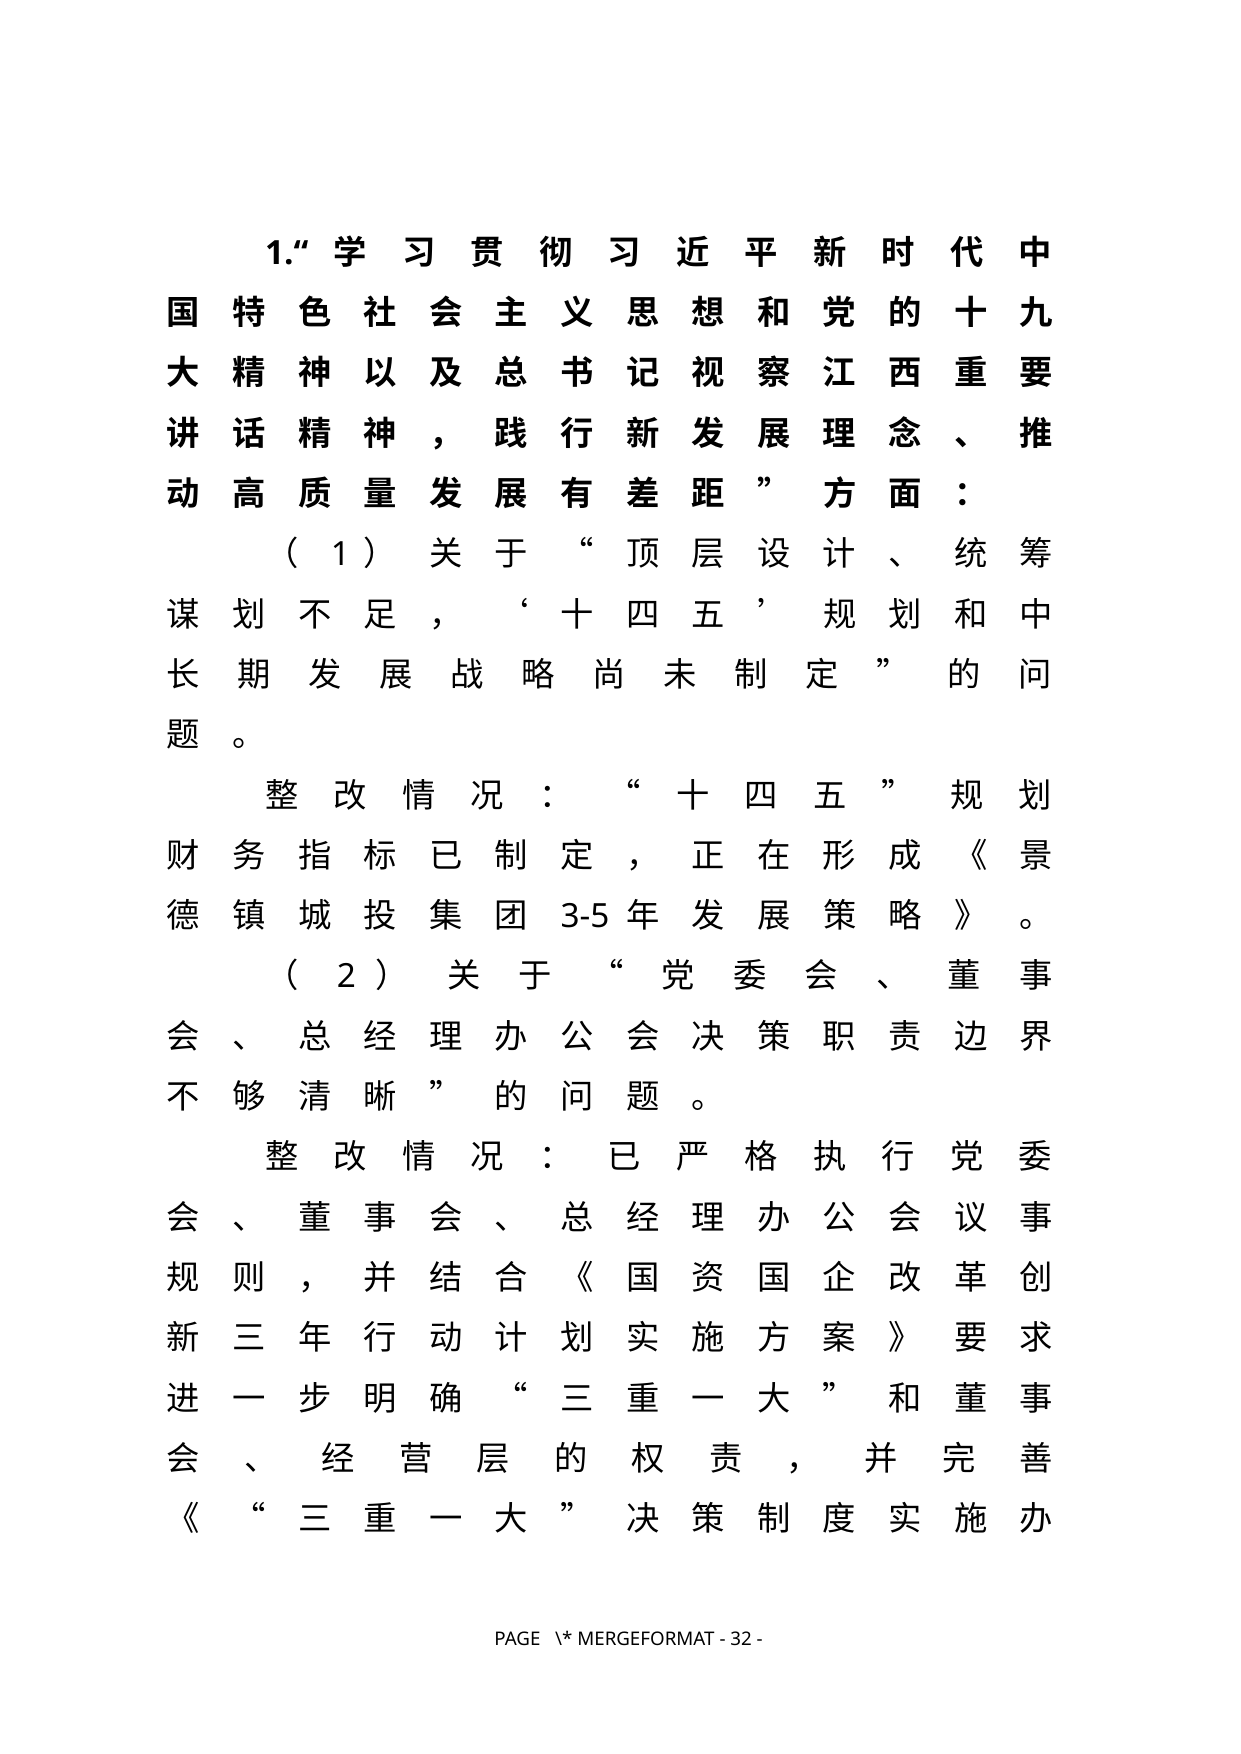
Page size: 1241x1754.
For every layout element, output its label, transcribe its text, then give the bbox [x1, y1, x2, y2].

text 整改情况：“十四五”规划财务指标已制定，正在形成《景德镇城投集团3-5年发展策略》。 [167, 762, 1085, 943]
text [167, 1124, 1085, 1546]
text （2）关于“党委会、董事会、总经理办公会决策职责边界不够清晰”的问题。 [167, 943, 1085, 1124]
text 1.“学习贯彻习近平新时代中国特色社会主义思想和党的十九大精神以及总书记视察江西重要讲话精神，践行新发展理念、推动高质量发展有差距”方面： [167, 219, 1085, 521]
text （1）关于“顶层设计、统筹谋划不足，‘十四五’规划和中长期发展战略尚未制定”的问题。 [167, 521, 1085, 762]
